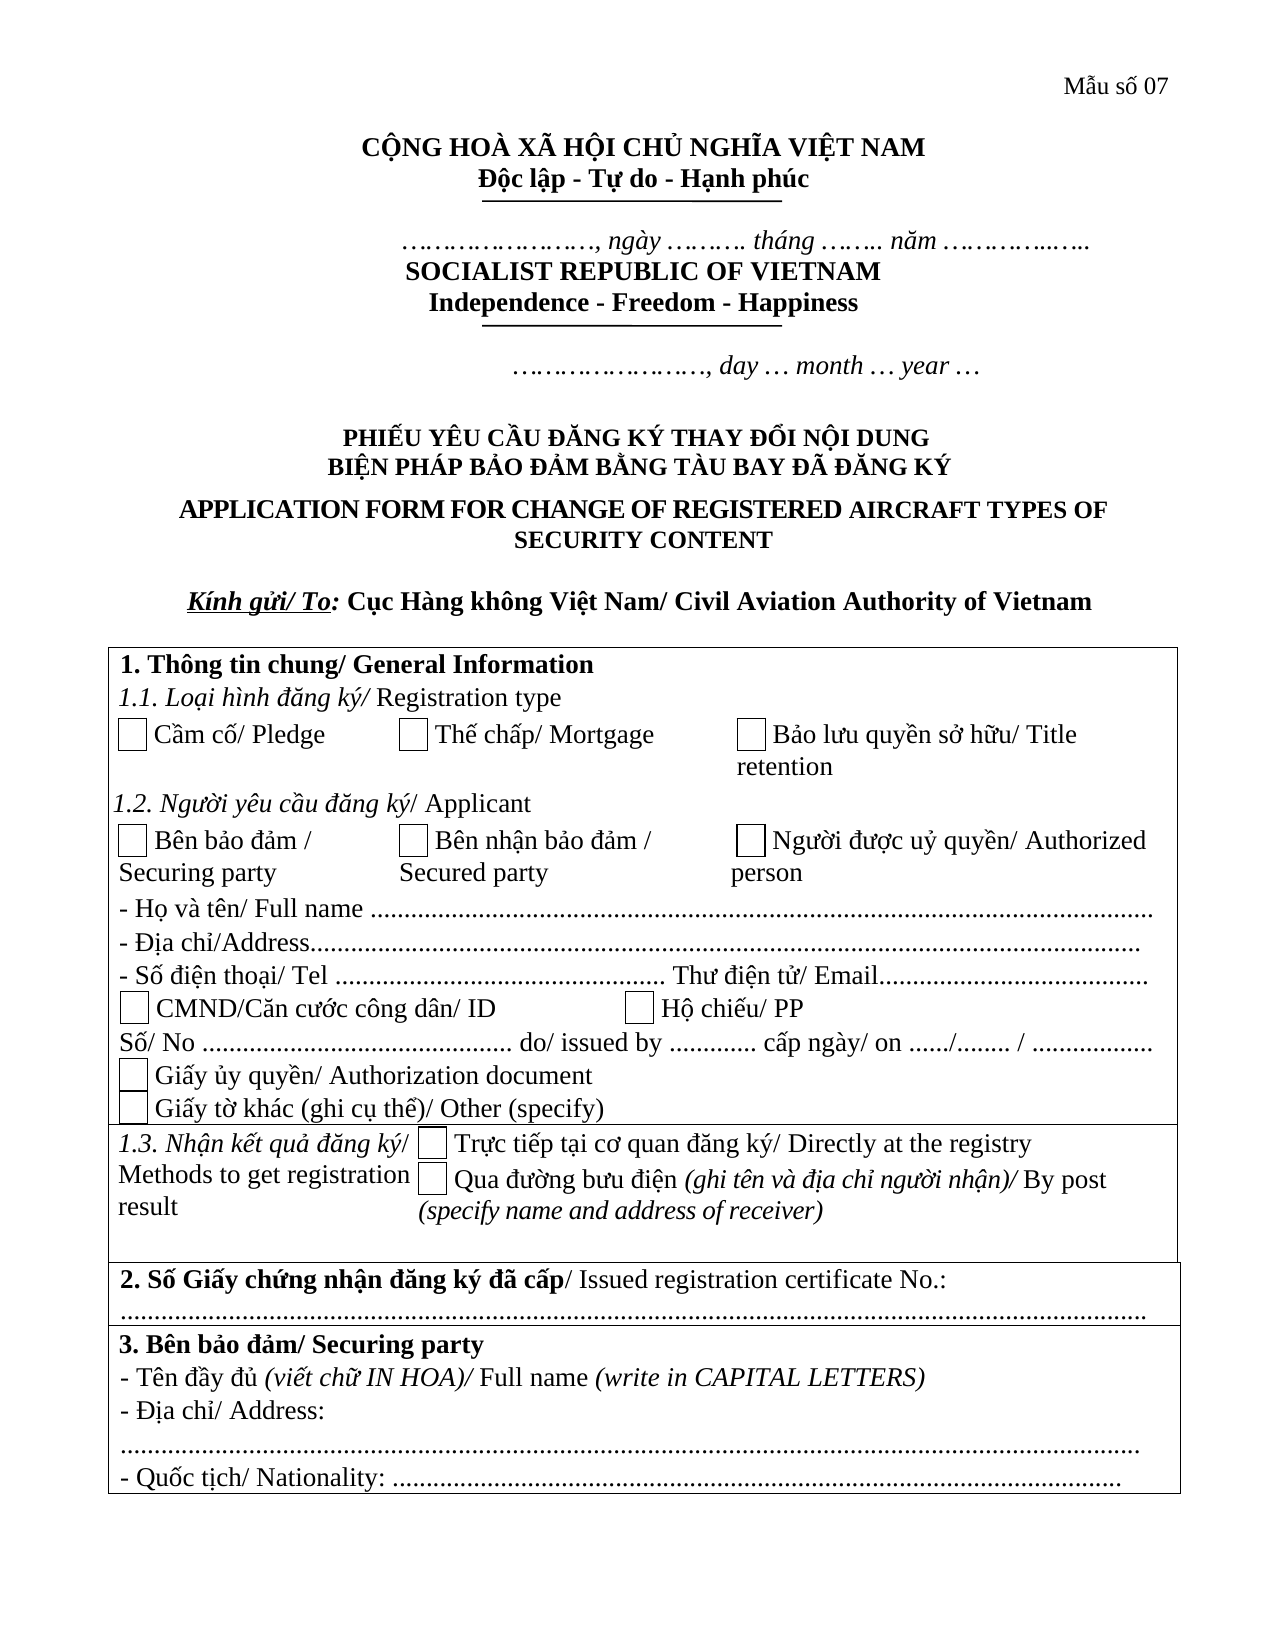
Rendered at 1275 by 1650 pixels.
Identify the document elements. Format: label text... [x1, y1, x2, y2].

table_header 1. Thông tin chung/ General Information [109, 648, 1177, 679]
table_cell Cầm cố/ Pledge [109, 716, 389, 785]
text SOCIALIST REPUBLIC OF VIETNAM [118, 255, 1169, 286]
table_cell - Họ và tên/ Full name .................................................................................................................... - Địa chỉ/Address........................................................................................................................... - Số điện thoại/ Tel ................................................. Thư điện tử/ Email........................................ CMND/Căn cước công dân/ ID Hộ chiếu/ PP Số/ No .............................................. do/ issued by ............. cấp ngày/ on ....../........ / .................. Giấy ủy quyền/ Authorization document Giấy tờ khác (ghi cụ thể)/ Other (specify) [109, 891, 1177, 1124]
table_cell Người được uỷ quyền/ Authorized person [727, 823, 1177, 891]
table_cell 1.3. Nhận kết quả đăng ký/ Methods to get registration result [109, 1125, 418, 1262]
text ……………………, ngày ………. tháng …….. năm …………..….. [324, 224, 1169, 255]
table_cell 1.1. Loại hình đăng ký/ Registration type [109, 679, 1177, 716]
table_cell Bên bảo đảm / Securing party [109, 823, 389, 891]
table_cell 3. Bên bảo đảm/ Securing party - Tên đầy đủ (viết chữ IN HOA)/ Full name (write in CAPITAL LETTERS) - Địa chỉ/ Address: ....................................................................................................................................................... - Quốc tịch/ Nationality: ............................................................................................................ [109, 1326, 1180, 1493]
text Application form for change OF registered AIRCRAFT TYPES OF SECURITY content [118, 493, 1169, 553]
table_cell Trực tiếp tại cơ quan đăng ký/ Directly at the registry Qua đường bưu điện (ghi tên và địa chỉ người nhận)/ By post (specify name and address of receiver) [418, 1125, 1177, 1262]
text Mẫu số 07 [118, 71, 1169, 99]
text Độc lập - Tự do - Hạnh phúc [118, 162, 1169, 193]
text PHIẾU YÊU CẦU ĐĂNG KÝ THAY ĐỔI NỘI DUNG BIỆN PHÁP BẢO ĐẢM BẰNG TÀU BAY ĐÃ ĐĂNG KÝ [118, 423, 1161, 481]
table_cell 2. Số Giấy chứng nhận đăng ký đã cấp/ Issued registration certificate No.: ........................................................................................................................................................ [109, 1263, 1180, 1325]
title CỘNG HOÀ XÃ HỘI CHỦ NGHĨA VIỆT NAM [118, 131, 1169, 162]
text ……………………, day … month … year … [324, 349, 1169, 380]
text Independence - Freedom - Happiness [118, 286, 1169, 318]
table_cell Bảo lưu quyền sở hữu/ Title retention [727, 716, 1177, 785]
table_cell Bên nhận bảo đảm / Secured party [389, 823, 727, 891]
text Kính gửi/ To: Cục Hàng không Việt Nam/ Civil Aviation Authority of Vietnam [118, 584, 1161, 616]
table_cell 1.2. Người yêu cầu đăng ký/ Applicant [109, 785, 1177, 822]
table_cell Thế chấp/ Mortgage [389, 716, 727, 785]
